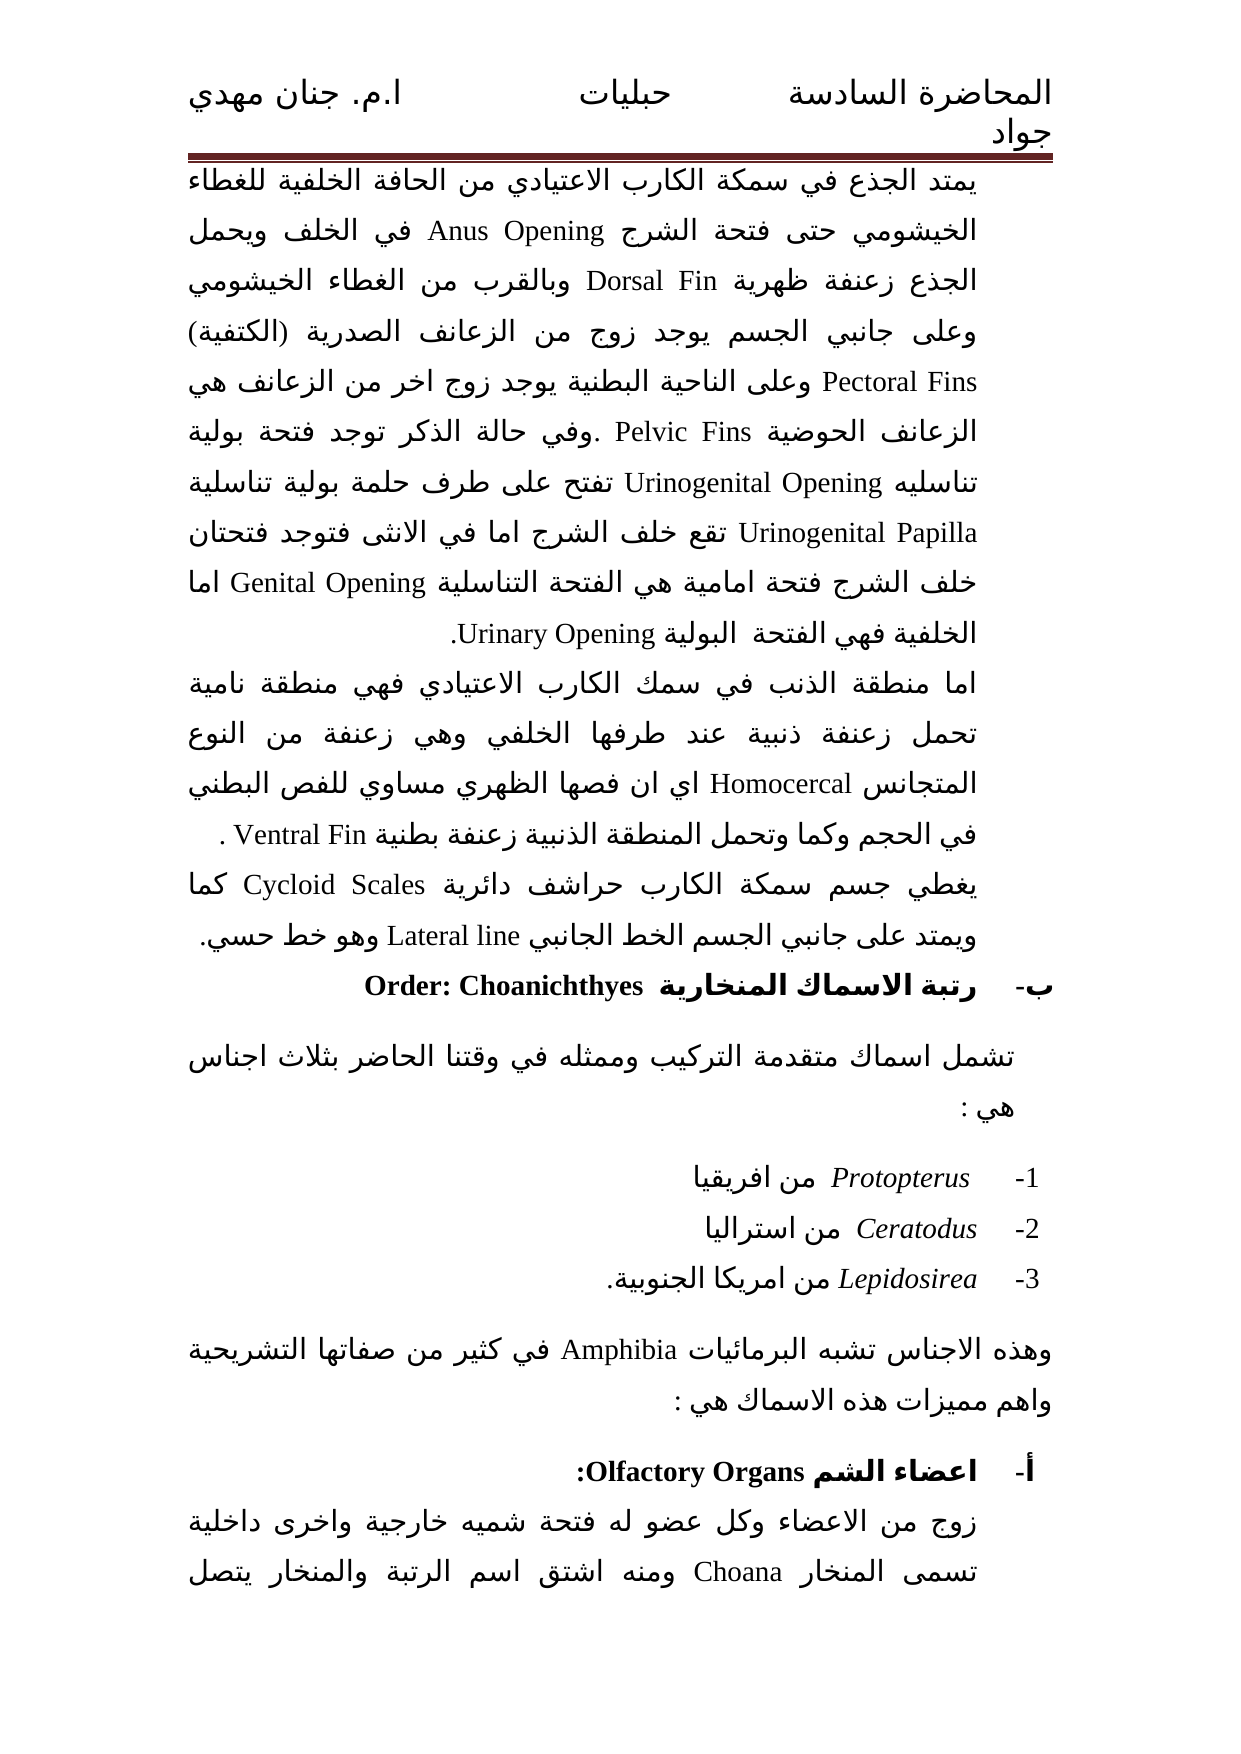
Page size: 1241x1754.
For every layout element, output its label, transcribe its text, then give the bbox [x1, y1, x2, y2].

text وهذه الاجناس تشبه البرمائيات Amphibia في كثير من صفاتها التشريحية واهم مميزات هذه الاسماك هي : [187, 1332, 1053, 1416]
list Lepidosirea من امريكا الجنوبية. [187, 1261, 1015, 1295]
list Protopterus من افريقيا [187, 1161, 1015, 1194]
list رتبة الاسماك المنخارية Order: Choanichthyes [187, 968, 1015, 1001]
text تشمل اسماك متقدمة التركيب وممثله في وقتنا الحاضر بثلاث اجناس هي : [187, 1039, 1015, 1123]
list يغطي جسم سمكة الكارب حراشف دائرية Cycloid Scales كما ويمتد على جانبي الجسم الخط الجانبي Lateral line وهو خط حسي. [187, 867, 978, 951]
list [187, 1504, 978, 1588]
list يمتد الجذع في سمكة الكارب الاعتيادي من الحافة الخلفية للغطاء الخيشومي حتى فتحة الشرج Anus Opening في الخلف ويحمل الجذع زعنفة ظهرية Dorsal Fin وبالقرب من الغطاء الخيشومي وعلى جانبي الجسم يوجد زوج من الزعانف الصدرية (الكتفية) Pectoral Fins وعلى الناحية البطنية يوجد زوج اخر من الزعانف هي الزعانف الحوضية Pelvic Fins .وفي حالة الذكر توجد فتحة بولية تناسليه Urinogenital Opening تفتح على طرف حلمة بولية تناسلية Urinogenital Papilla تقع خلف الشرج اما في الانثى فتوجد فتحتان خلف الشرج فتحة امامية هي الفتحة التناسلية Genital Opening اما الخلفية فهي الفتحة البولية Urinary Opening. [187, 163, 978, 649]
list Ceratodus من استراليا [187, 1211, 1015, 1244]
list اعضاء الشم Olfactory Organs: [187, 1454, 1015, 1487]
list اما منطقة الذنب في سمك الكارب الاعتيادي فهي منطقة نامية تحمل زعنفة ذنبية عند طرفها الخلفي وهي زعنفة من النوع المتجانس Homocercal اي ان فصها الظهري مساوي للفص البطني في الحجم وكما وتحمل المنطقة الذنبية زعنفة بطنية Ventral Fin . [187, 666, 978, 851]
